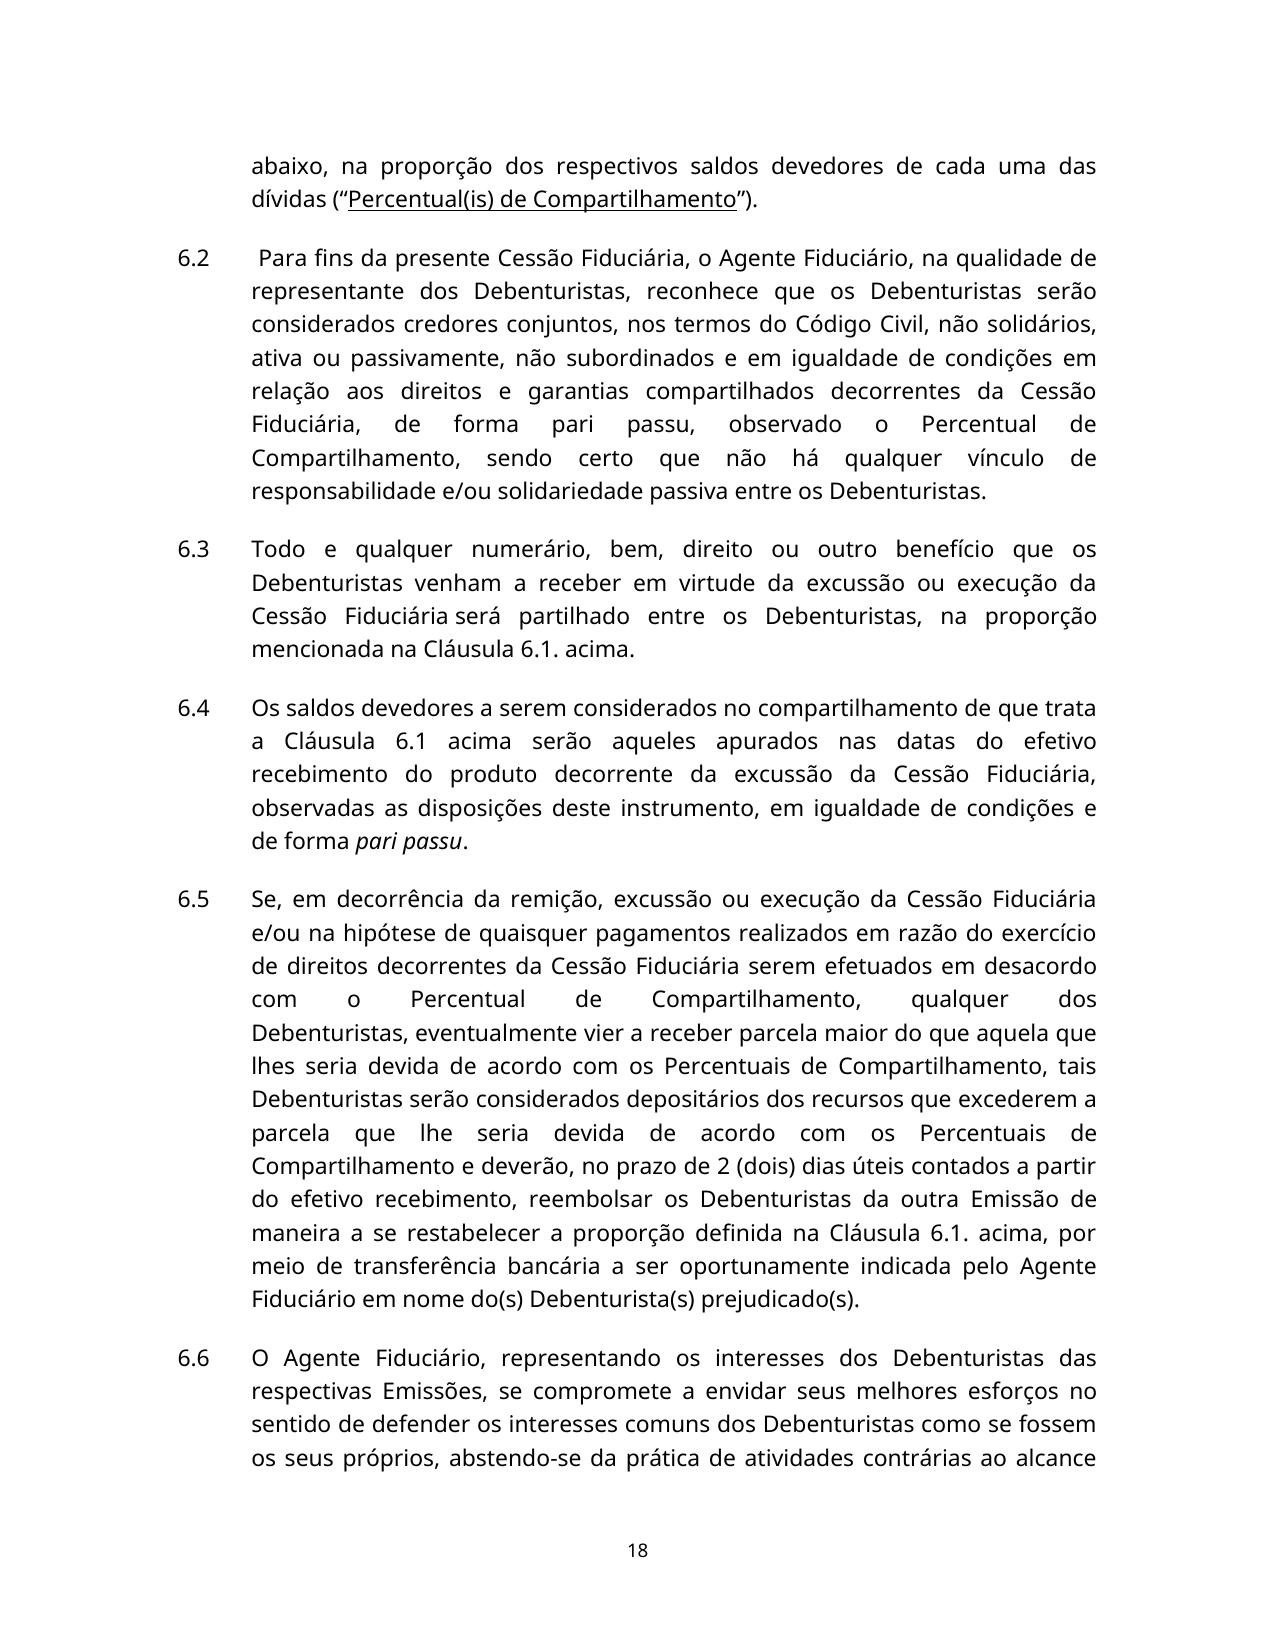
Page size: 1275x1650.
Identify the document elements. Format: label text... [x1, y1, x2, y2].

list Para fins da presente Cessão Fiduciária, o Agente Fiduciário, na qualidade de representante dos Debenturistas, reconhece que os Debenturistas serão considerados credores conjuntos, nos termos do Código Civil, não solidários, ativa ou passivamente, não subordinados e em igualdade de condições em relação aos direitos e garantias compartilhados decorrentes da Cessão Fiduciária, de forma pari passu, observado o Percentual de Compartilhamento, sendo certo que não há qualquer vínculo de responsabilidade e/ou solidariedade passiva entre os Debenturistas. [177, 239, 1098, 506]
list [177, 1339, 1098, 1473]
list Se, em decorrência da remição, excussão ou execução da Cessão Fiduciária e/ou na hipótese de quaisquer pagamentos realizados em razão do exercício de direitos decorrentes da Cessão Fiduciária serem efetuados em desacordo com o Percentual de Compartilhamento, qualquer dos Debenturistas, eventualmente vier a receber parcela maior do que aquela que lhes seria devida de acordo com os Percentuais de Compartilhamento, tais Debenturistas serão considerados depositários dos recursos que excederem a parcela que lhe seria devida de acordo com os Percentuais de Compartilhamento e deverão, no prazo de 2 (dois) dias úteis contados a partir do efetivo recebimento, reembolsar os Debenturistas da outra Emissão de maneira a se restabelecer a proporção definida na Cláusula 6.1. acima, por meio de transferência bancária a ser oportunamente indicada pelo Agente Fiduciário em nome do(s) Debenturista(s) prejudicado(s). [177, 881, 1098, 1314]
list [177, 148, 1098, 214]
list Todo e qualquer numerário, bem, direito ou outro benefício que os Debenturistas venham a receber em virtude da excussão ou execução da Cessão Fiduciária será partilhado entre os Debenturistas, na proporção mencionada na Cláusula 6.1. acima. [177, 531, 1098, 664]
list Os saldos devedores a serem considerados no compartilhamento de que trata a Cláusula 6.1 acima serão aqueles apurados nas datas do efetivo recebimento do produto decorrente da excussão da Cessão Fiduciária, observadas as disposições deste instrumento, em igualdade de condições e de forma pari passu. [177, 689, 1098, 856]
